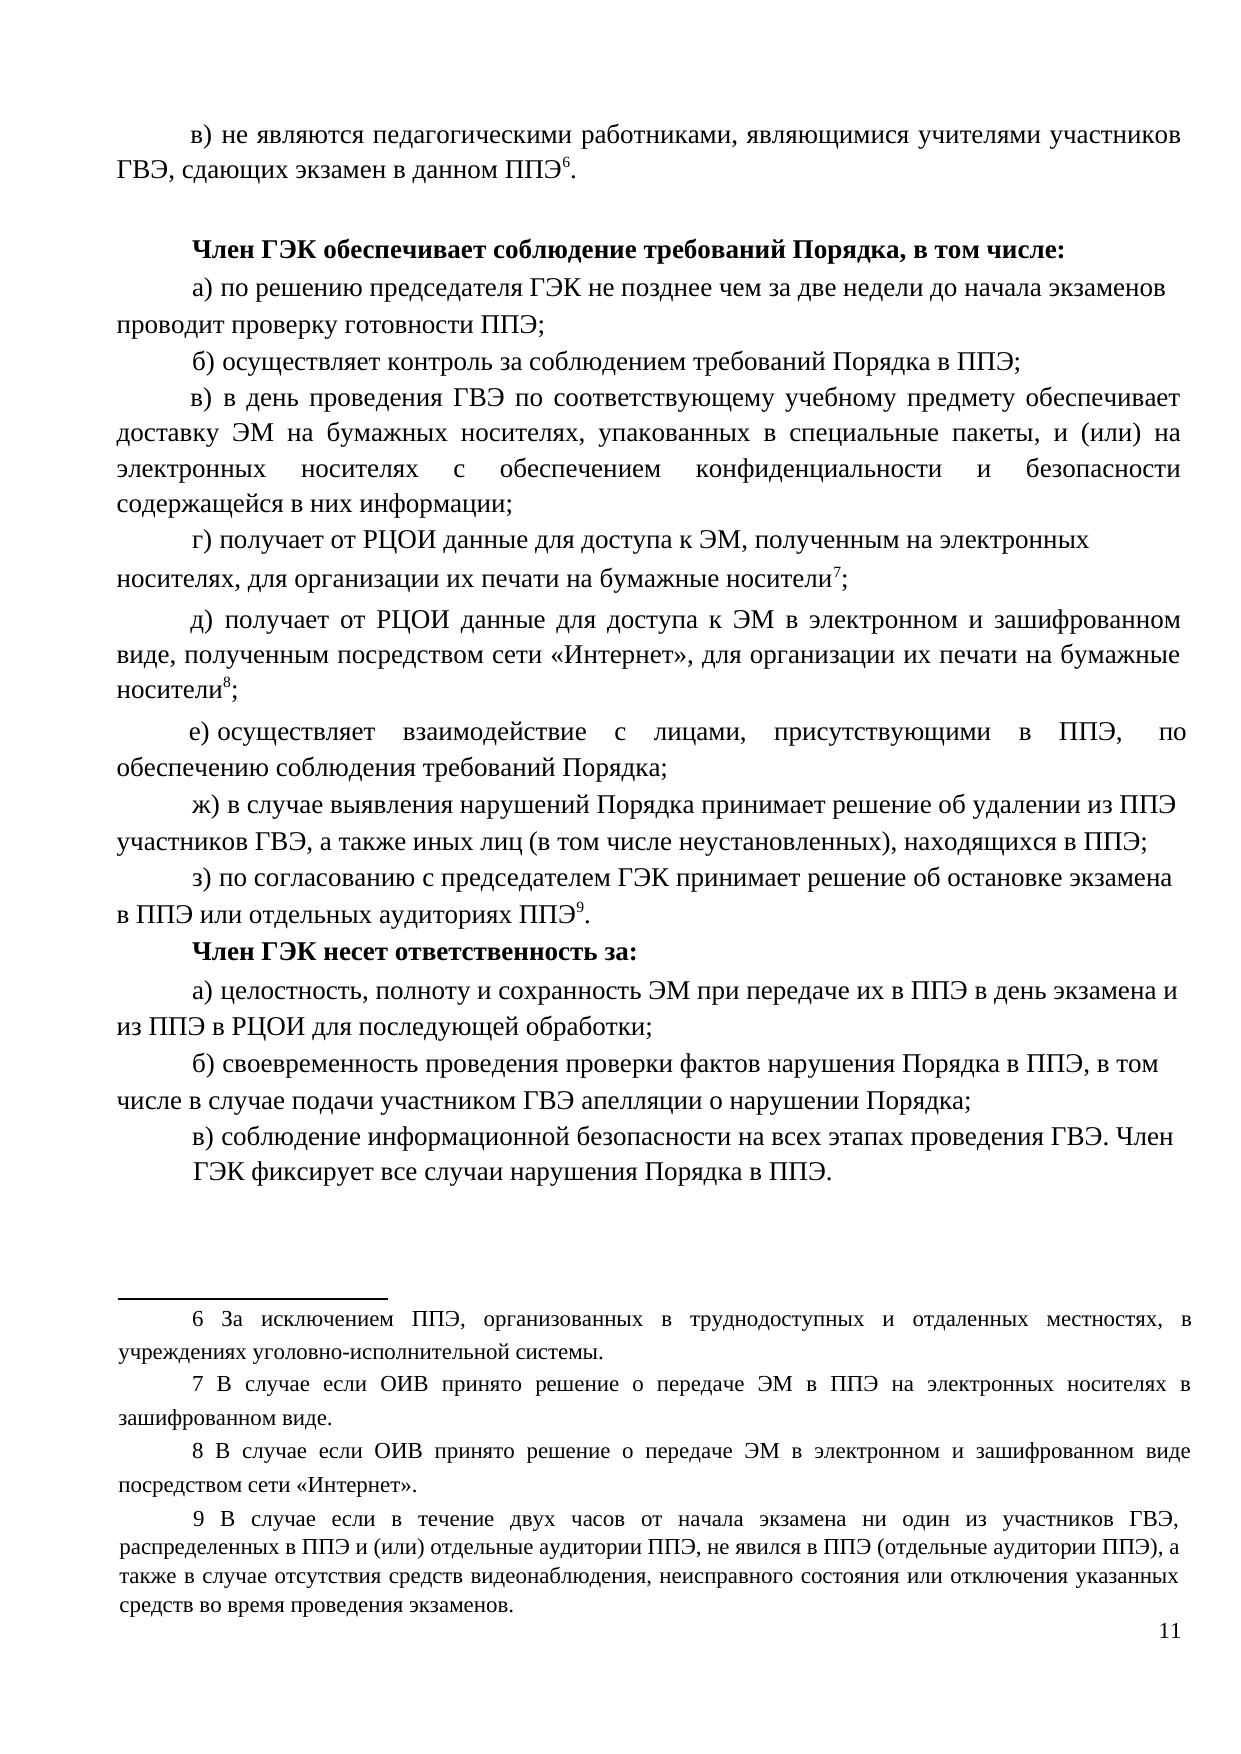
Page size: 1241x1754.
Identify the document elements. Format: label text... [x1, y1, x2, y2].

text участников ГВЭ, а также иных лиц (в том числе неустановленных), находящихся в ППЭ; [116, 825, 1182, 856]
text в) в день проведения ГВЭ по соответствующему учебному предмету обеспечивает доставку ЭМ на бумажных носителях, упакованных в специальные пакеты, и (или) на электронных носителях с обеспечением конфиденциальности и безопасности содержащейся в них информации; [116, 381, 1182, 518]
text в) не являются педагогическими работниками, являющимися учителями участников ГВЭ, сдающих экзамен в данном ППЭ. [116, 118, 1182, 184]
text носителях, для организации их печати на бумажные носители; [116, 563, 1182, 594]
text числе в случае подачи участником ГВЭ апелляции о нарушении Порядка; [116, 1084, 1182, 1115]
text в) соблюдение информационной безопасности на всех этапах проведения ГВЭ. Член ГЭК фиксирует все случаи нарушения Порядка в ППЭ. [192, 1120, 1175, 1187]
text а) целостность, полноту и сохранность ЭМ при передаче их в ППЭ в день экзамена и [192, 974, 1182, 1005]
text з) по согласованию с председателем ГЭК принимает решение об остановке экзамена [192, 861, 1182, 892]
text д) получает от РЦОИ данные для доступа к ЭМ в электронном и зашифрованном виде, полученным посредством сети «Интернет», для организации их печати на бумажные носители; [116, 603, 1182, 704]
text е) осуществляет взаимодействие с лицами, присутствующими в ППЭ, по [118, 715, 1193, 746]
text Член ГЭК несет ответственность за: [192, 934, 1188, 966]
text б) осуществляет контроль за соблюдением требований Порядка в ППЭ; [192, 345, 1182, 376]
text г) получает от РЦОИ данные для доступа к ЭМ, полученным на электронных [192, 523, 1182, 554]
text в ППЭ или отдельных аудиториях ППЭ. [116, 898, 1182, 929]
text а) по решению председателя ГЭК не позднее чем за две недели до начала экзаменов [192, 272, 1182, 303]
text обеспечению соблюдения требований Порядка; [116, 752, 1182, 783]
text из ППЭ в РЦОИ для последующей обработки; [116, 1011, 1182, 1042]
text б) своевременность проведения проверки фактов нарушения Порядка в ППЭ, в том [192, 1047, 1182, 1078]
text проводит проверку готовности ППЭ; [116, 308, 1182, 339]
text ж) в случае выявления нарушений Порядка принимает решение об удалении из ППЭ [192, 788, 1182, 819]
text Член ГЭК обеспечивает соблюдение требований Порядка, в том числе: [192, 233, 1188, 264]
